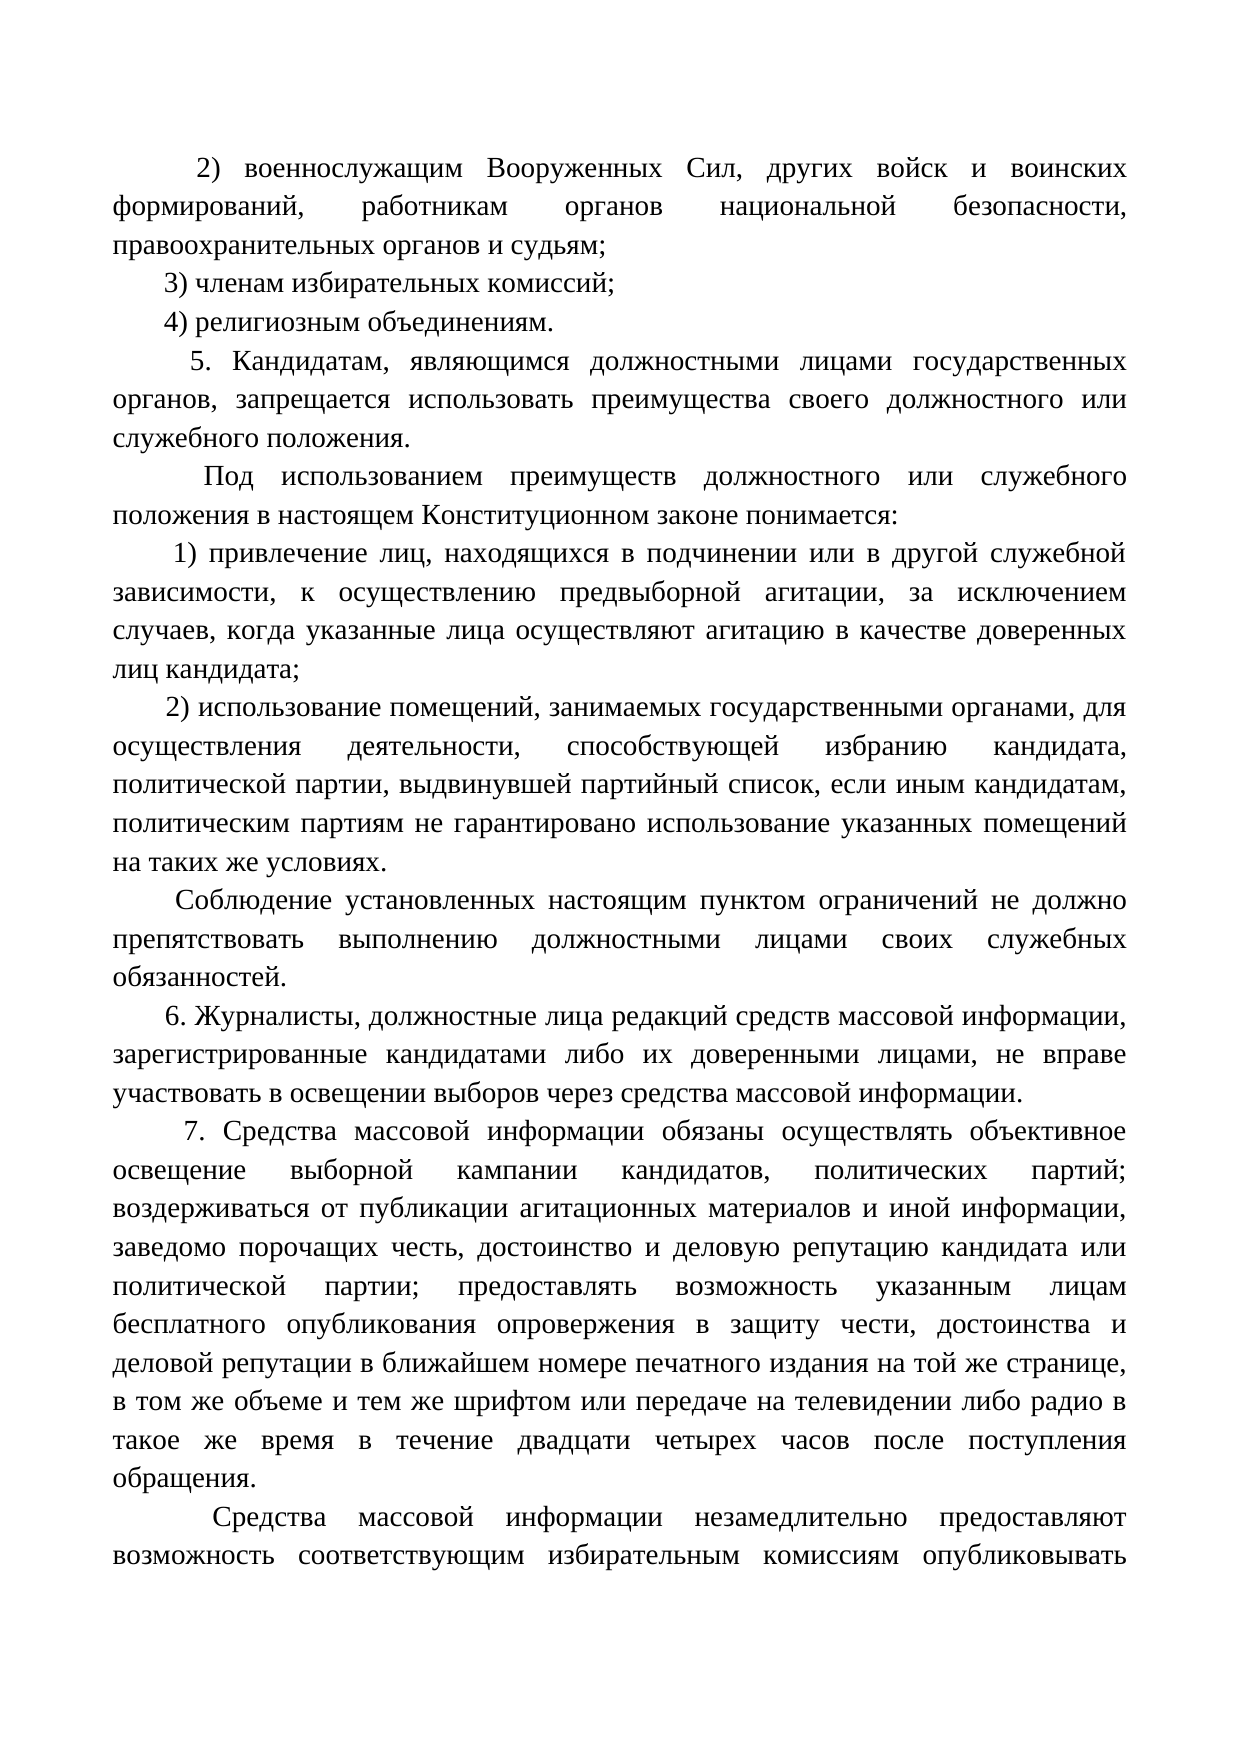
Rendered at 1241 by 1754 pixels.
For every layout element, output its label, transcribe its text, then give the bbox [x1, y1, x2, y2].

text 1) привлечение лиц, находящихся в подчинении или в другой служебной зависимости, к осуществлению предвыборной агитации, за исключением случаев, когда указанные лица осуществляют агитацию в качестве доверенных лиц кандидата; [112, 535, 1128, 684]
text 4) религиозным объединениям. [112, 304, 1128, 338]
text 3) членам избирательных комиссий; [112, 266, 1128, 299]
text Под использованием преимуществ должностного или служебного положения в настоящем Конституционном законе понимается: [112, 458, 1128, 530]
text 7. Средства массовой информации обязаны осуществлять объективное освещение выборной кампании кандидатов, политических партий; воздерживаться от публикации агитационных материалов и иной информации, заведомо порочащих честь, достоинство и деловую репутацию кандидата или политической партии; предоставлять возможность указанным лицам бесплатного опубликования опровержения в защиту чести, достоинства и деловой репутации в ближайшем номере печатного издания на той же странице, в том же объеме и тем же шрифтом или передаче на телевидении либо радио в такое же время в течение двадцати четырех часов после поступления обращения. [112, 1113, 1128, 1494]
text 2) военнослужащим Вооруженных Сил, других войск и воинских формирований, работникам органов национальной безопасности, правоохранительных органов и судьям; [112, 150, 1128, 261]
text 6. Журналисты, должностные лица редакций средств массовой информации, зарегистрированные кандидатами либо их доверенными лицами, не вправе участвовать в освещении выборов через средства массовой информации. [112, 998, 1128, 1108]
text 5. Кандидатам, являющимся должностными лицами государственных органов, запрещается использовать преимущества своего должностного или служебного положения. [112, 343, 1128, 453]
text 2) использование помещений, занимаемых государственными органами, для осуществления деятельности, способствующей избранию кандидата, политической партии, выдвинувшей партийный список, если иным кандидатам, политическим партиям не гарантировано использование указанных помещений на таких же условиях. [112, 689, 1128, 877]
text Соблюдение установленных настоящим пунктом ограничений не должно препятствовать выполнению должностными лицами своих служебных обязанностей. [112, 882, 1128, 993]
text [112, 1499, 1128, 1571]
